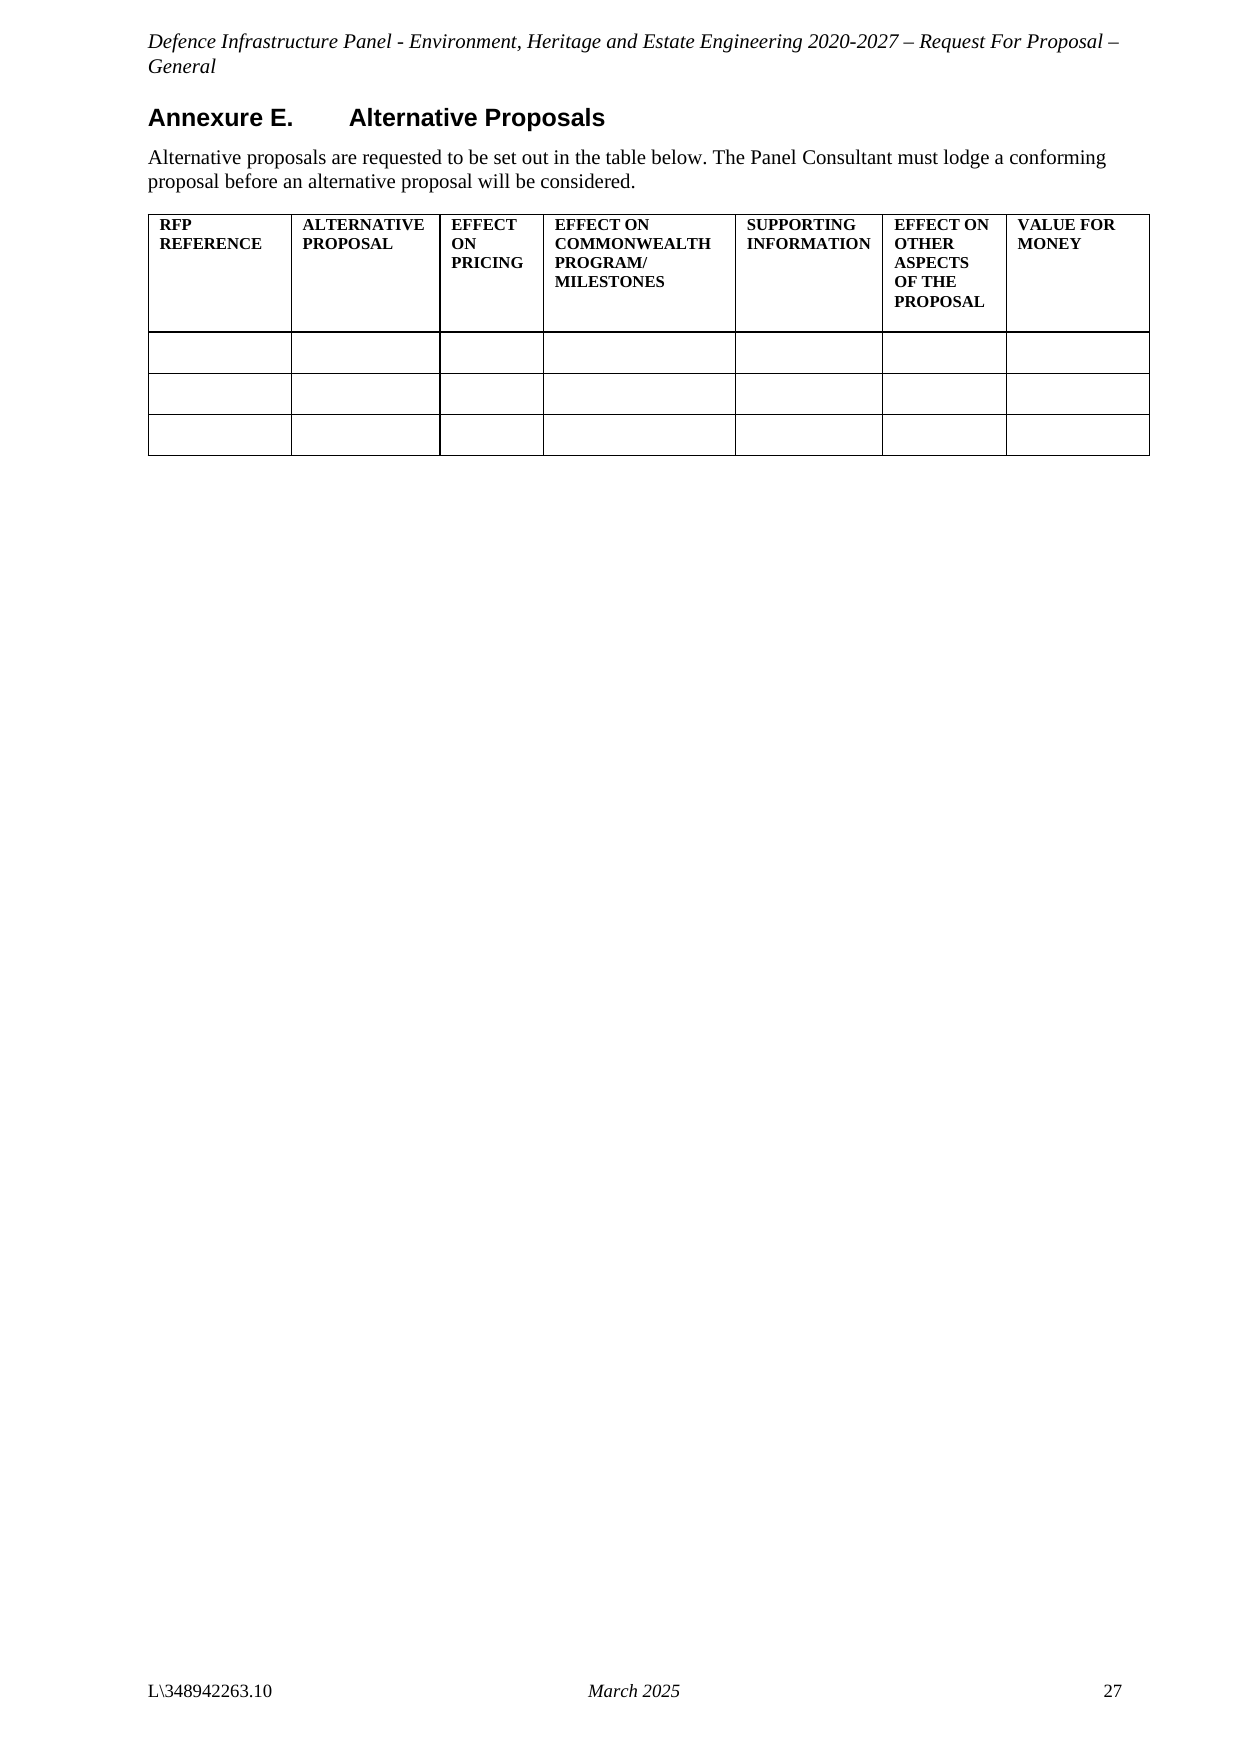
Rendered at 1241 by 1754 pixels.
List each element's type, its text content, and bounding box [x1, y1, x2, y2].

table_cell [883, 415, 1006, 454]
table_cell [544, 415, 735, 454]
table_cell [1007, 374, 1149, 413]
table_cell [736, 415, 882, 454]
table_cell [292, 333, 439, 372]
table_header SUPPORTING INFORMATION [736, 215, 882, 331]
subtitle Annexure E. Alternative Proposals [148, 103, 1122, 132]
table_cell [149, 415, 291, 454]
table_cell [1007, 333, 1149, 372]
table_header RFP REFERENCE [149, 215, 291, 331]
table_cell [441, 415, 543, 454]
text Alternative proposals are requested to be set out in the table below. The Panel Consultant must lodge a conforming proposal before an alternative proposal will be considered. [148, 145, 1122, 193]
table_cell [883, 374, 1006, 413]
table_cell [544, 374, 735, 413]
table_header EFFECT ON PRICING [441, 215, 543, 331]
table_cell [736, 333, 882, 372]
table_cell [441, 374, 543, 413]
table_cell [292, 374, 439, 413]
table_cell [149, 374, 291, 413]
table_header EFFECT ON COMMONWEALTH PROGRAM/ MILESTONES [544, 215, 735, 331]
table_cell [883, 333, 1006, 372]
table_header EFFECT ON OTHER ASPECTS OF THE PROPOSAL [883, 215, 1006, 331]
table_cell [441, 333, 543, 372]
table_cell [292, 415, 439, 454]
table_header VALUE FOR MONEY [1007, 215, 1149, 331]
table_header ALTERNATIVE PROPOSAL [292, 215, 439, 331]
table_cell [149, 333, 291, 372]
table_cell [736, 374, 882, 413]
table_cell [1007, 415, 1149, 454]
table_cell [544, 333, 735, 372]
